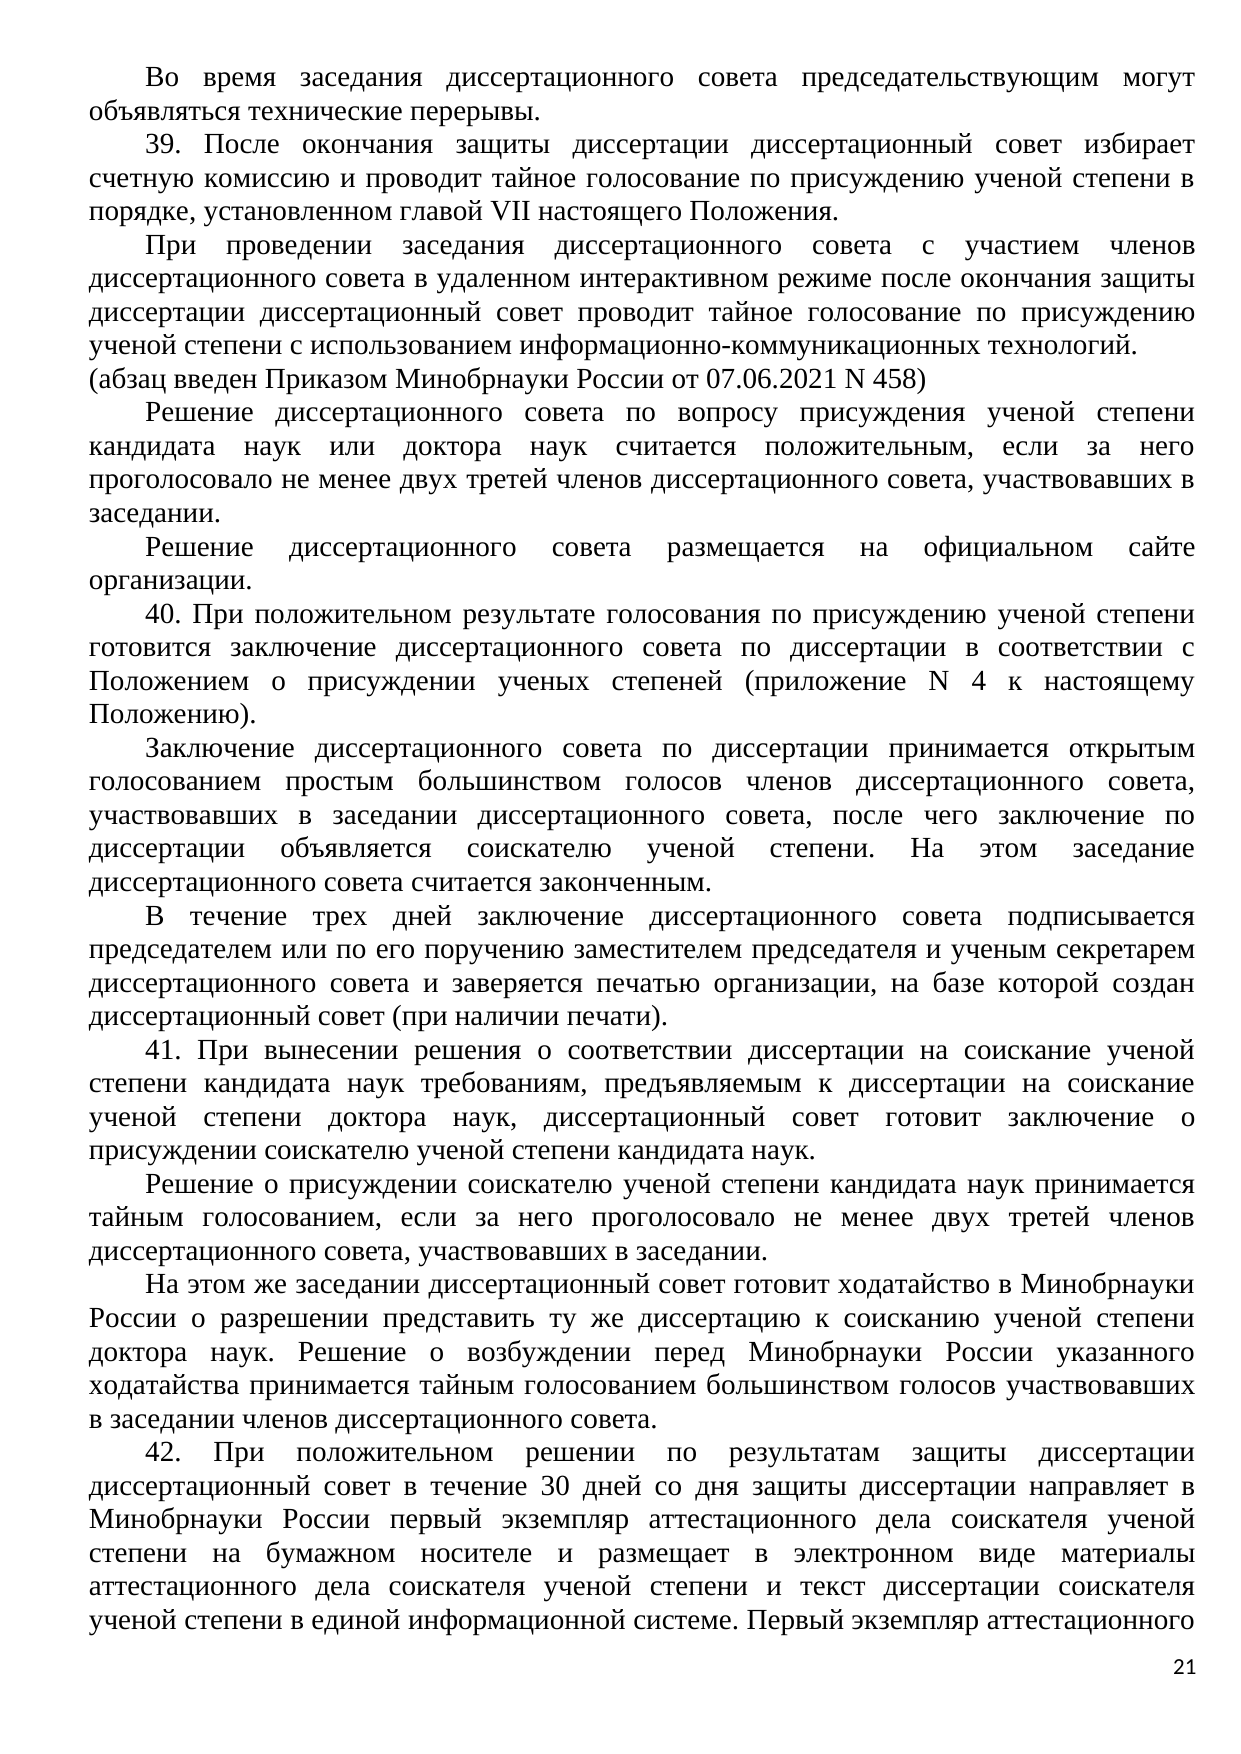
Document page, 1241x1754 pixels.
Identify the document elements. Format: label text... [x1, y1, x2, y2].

text Во время заседания диссертационного совета председательствующим могут объявляться технические перерывы. [89, 59, 1196, 126]
text Решение диссертационного совета размещается на официальном сайте организации. [89, 529, 1196, 596]
text На этом же заседании диссертационный совет готовит ходатайство в Минобрнауки России о разрешении представить ту же диссертацию к соисканию ученой степени доктора наук. Решение о возбуждении перед Минобрнауки России указанного ходатайства принимается тайным голосованием большинством голосов участвовавших в заседании членов диссертационного совета. [89, 1267, 1196, 1434]
text Решение диссертационного совета по вопросу присуждения ученой степени кандидата наук или доктора наук считается положительным, если за него проголосовало не менее двух третей членов диссертационного совета, участвовавших в заседании. [89, 394, 1196, 529]
text 39. После окончания защиты диссертации диссертационный совет избирает счетную комиссию и проводит тайное голосование по присуждению ученой степени в порядке, установленном главой VII настоящего Положения. [89, 126, 1196, 227]
text 41. При вынесении решения о соответствии диссертации на соискание ученой степени кандидата наук требованиям, предъявляемым к диссертации на соискание ученой степени доктора наук, диссертационный совет готовит заключение о присуждении соискателю ученой степени кандидата наук. [89, 1032, 1196, 1166]
text В течение трех дней заключение диссертационного совета подписывается председателем или по его поручению заместителем председателя и ученым секретарем диссертационного совета и заверяется печатью организации, на базе которой создан диссертационный совет (при наличии печати). [89, 898, 1196, 1032]
text Заключение диссертационного совета по диссертации принимается открытым голосованием простым большинством голосов членов диссертационного совета, участвовавших в заседании диссертационного совета, после чего заключение по диссертации объявляется соискателю ученой степени. На этом заседание диссертационного совета считается законченным. [89, 730, 1196, 898]
text (абзац введен Приказом Минобрнауки России от 07.06.2021 N 458) [89, 361, 1196, 394]
text При проведении заседания диссертационного совета с участием членов диссертационного совета в удаленном интерактивном режиме после окончания защиты диссертации диссертационный совет проводит тайное голосование по присуждению ученой степени с использованием информационно-коммуникационных технологий. [89, 227, 1196, 361]
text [89, 1434, 1196, 1636]
text Решение о присуждении соискателю ученой степени кандидата наук принимается тайным голосованием, если за него проголосовало не менее двух третей членов диссертационного совета, участвовавших в заседании. [89, 1166, 1196, 1267]
text 40. При положительном результате голосования по присуждению ученой степени готовится заключение диссертационного совета по диссертации в соответствии с Положением о присуждении ученых степеней (приложение N 4 к настоящему Положению). [89, 596, 1196, 730]
